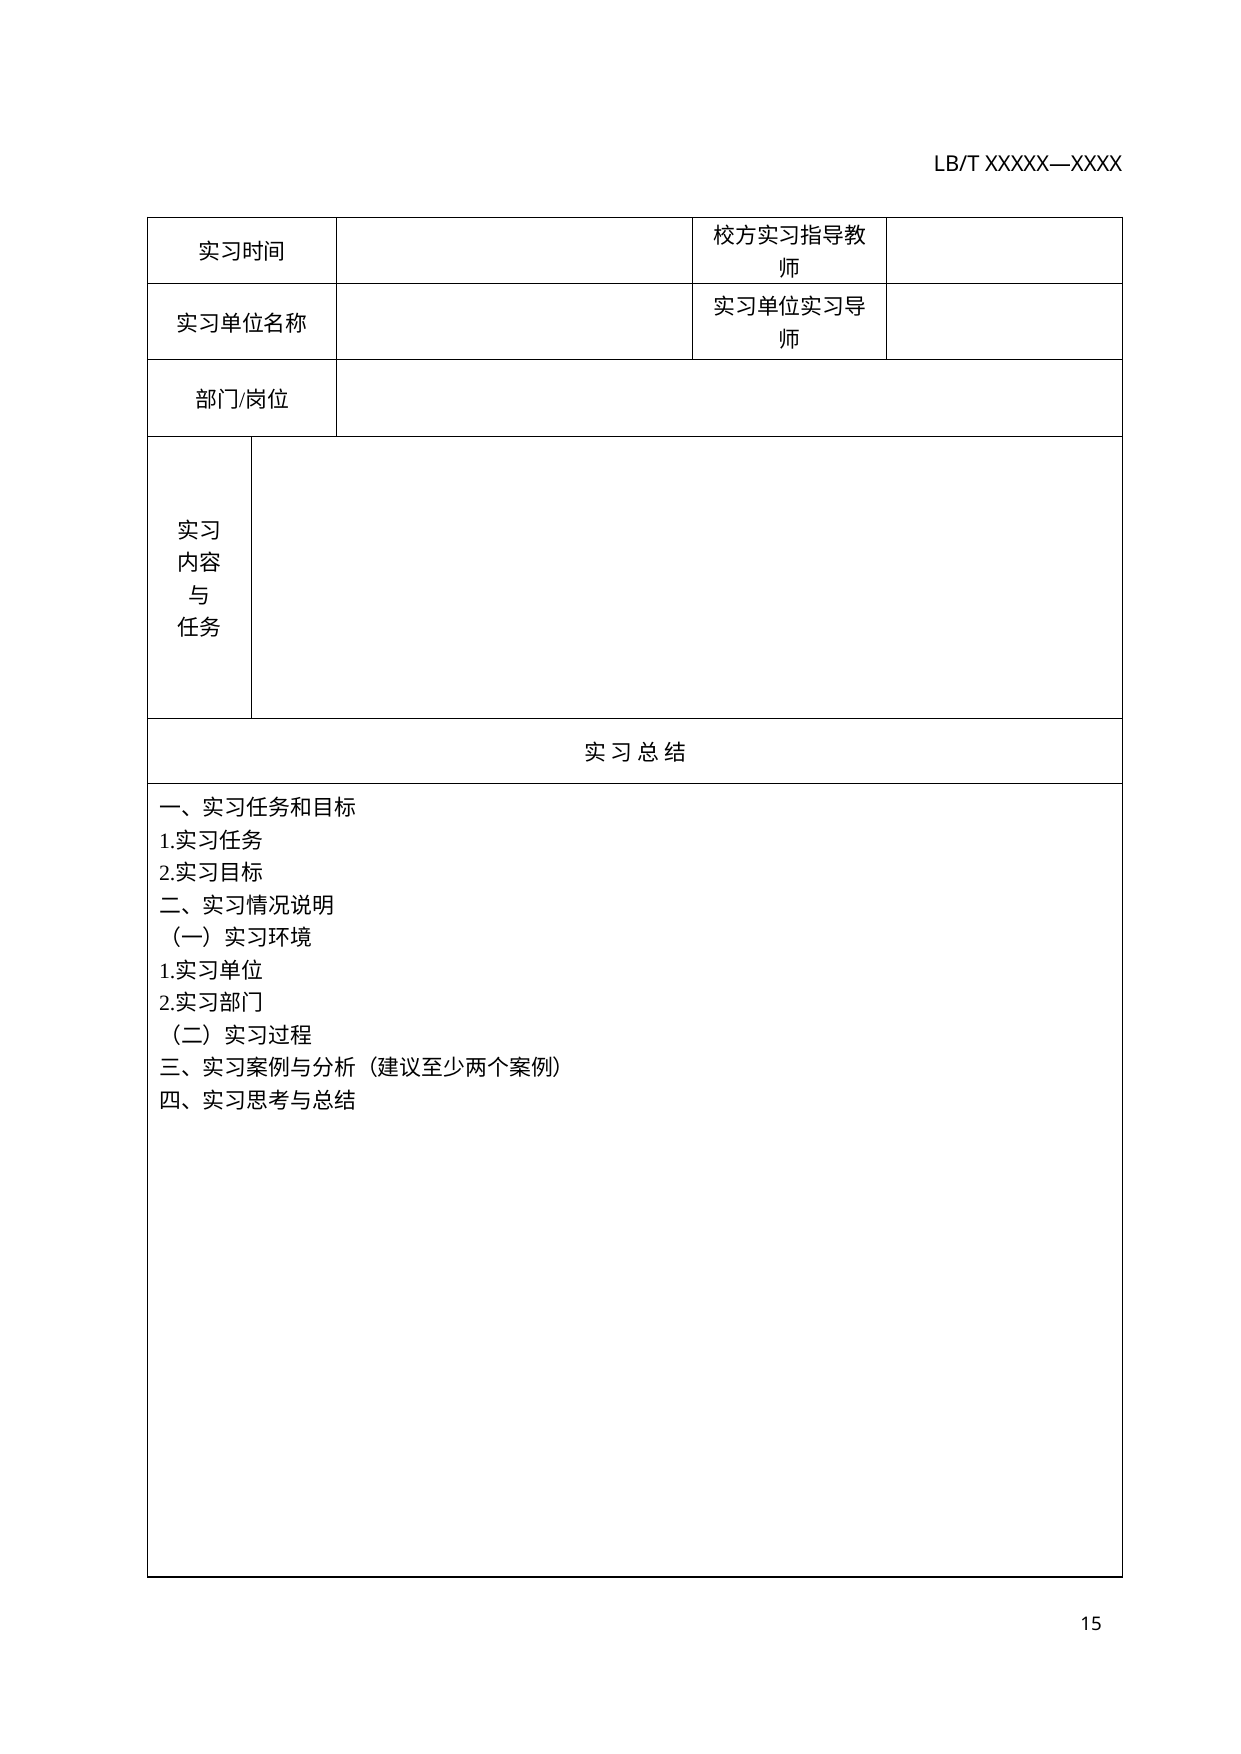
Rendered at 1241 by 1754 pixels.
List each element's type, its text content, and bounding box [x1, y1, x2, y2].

table_cell [887, 284, 1122, 359]
table_cell [337, 284, 692, 359]
table_cell 部门/岗位 [148, 360, 336, 436]
table_cell [252, 437, 1122, 717]
table_header [337, 218, 692, 283]
table_header 实习时间 [148, 218, 336, 283]
table_cell [337, 360, 1122, 436]
table_cell 实 习 总 结 [148, 719, 1122, 782]
table_cell 实习 内容 与 任务 [148, 437, 251, 717]
table_header [887, 218, 1122, 283]
table_cell 实习单位名称 [148, 284, 336, 359]
table_cell 实习单位实习导师 [693, 284, 886, 359]
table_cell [148, 784, 1122, 1576]
table_header 校方实习指导教师 [693, 218, 886, 283]
